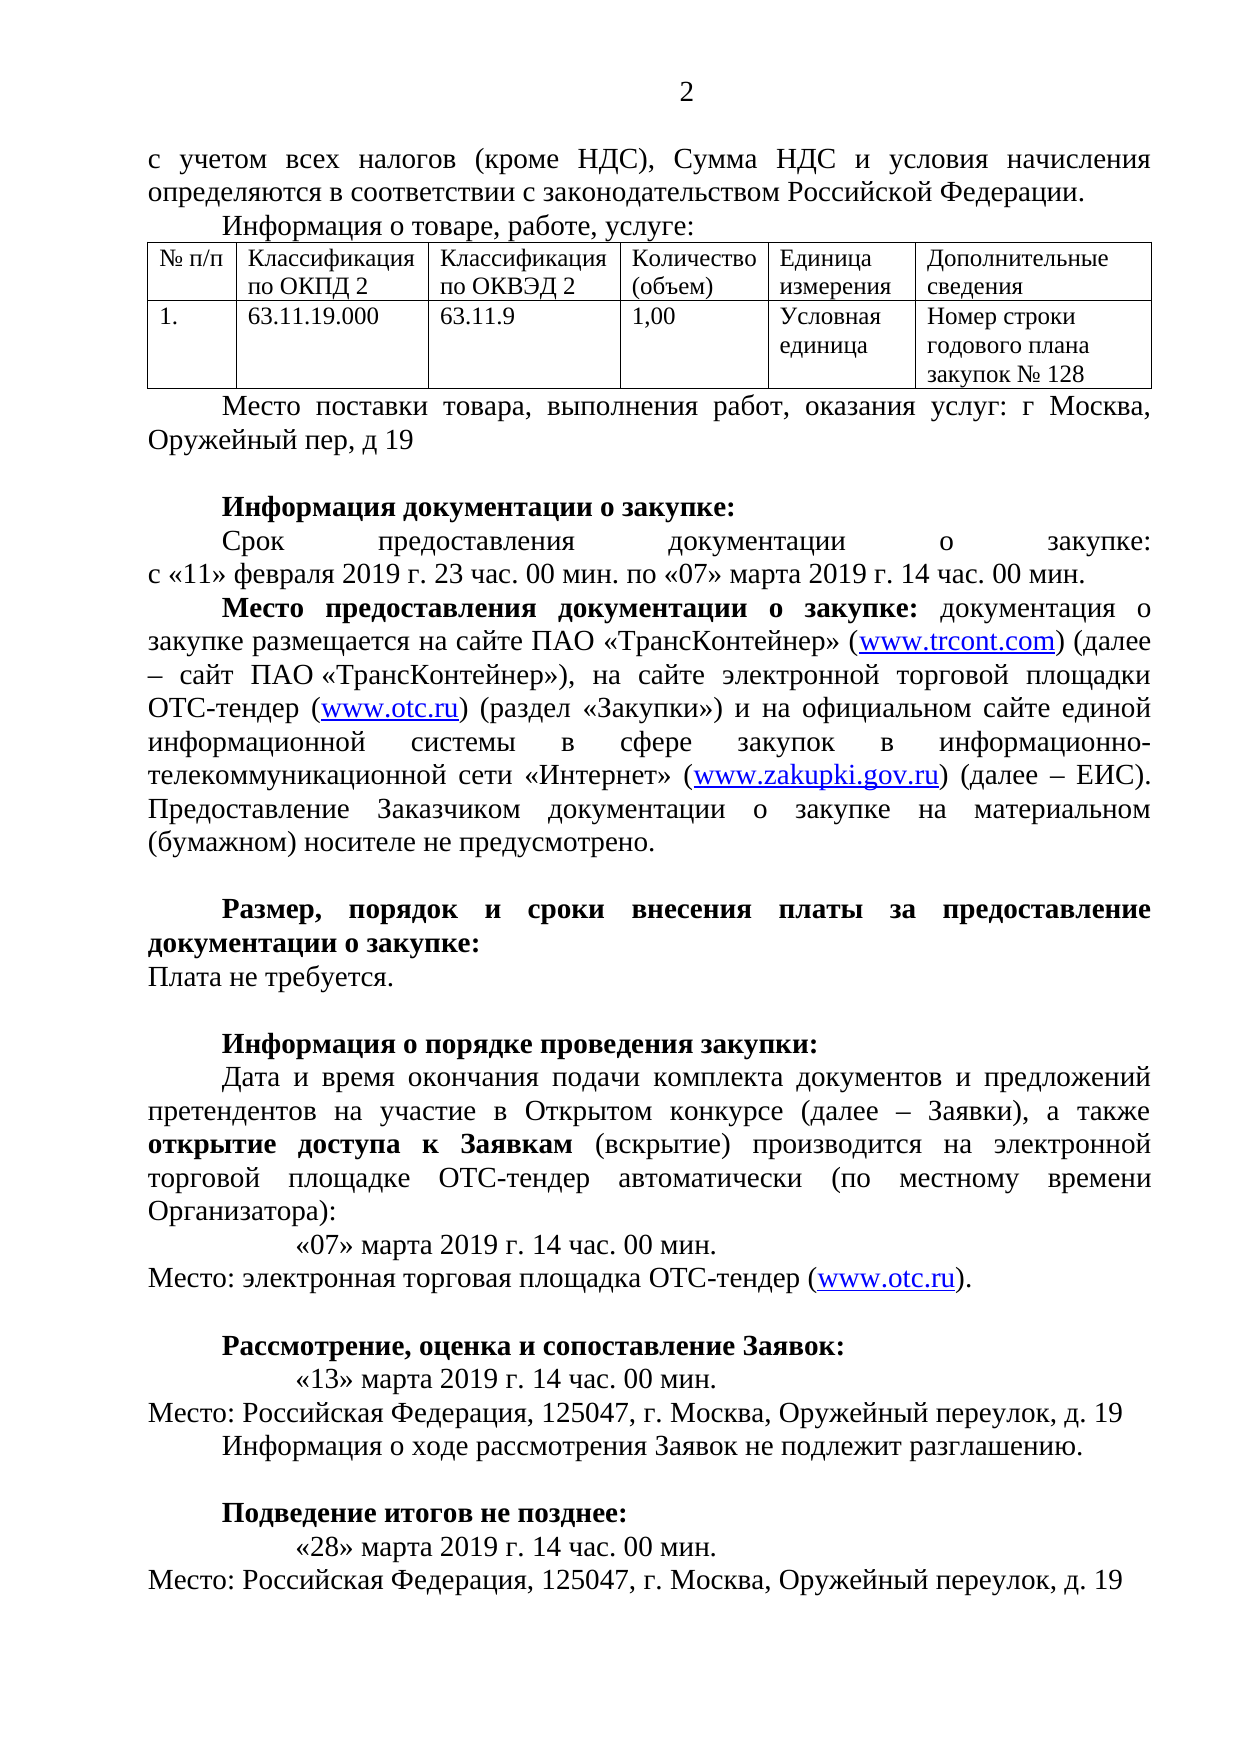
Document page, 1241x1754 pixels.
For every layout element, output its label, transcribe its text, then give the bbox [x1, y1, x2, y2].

text Дата и время окончания подачи комплекта документов и предложений претендентов на участие в Открытом конкурсе (далее – Заявки), а также открытие доступа к Заявкам (вскрытие) производится на электронной торговой площадке ОТС-тендер автоматически (по местному времени Организатора): [148, 1059, 1152, 1227]
table_header № п/п [148, 243, 236, 300]
table_header Классификация по ОКПД 2 [237, 243, 428, 300]
text Место предоставления документации о закупке: документация о закупке размещается на сайте ПАО «ТрансКонтейнер» (www.trcont.com) (далее – сайт ПАО «ТрансКонтейнер»), на сайте электронной торговой площадки ОТС-тендер (www.otc.ru) (раздел «Закупки») и на официальном сайте единой информационной системы в сфере закупок в информационно-телекоммуникационной сети «Интернет» (www.zakupki.gov.ru) (далее – ЕИС). Предоставление Заказчиком документации о закупке на материальном (бумажном) носителе не предусмотрено. [148, 590, 1152, 858]
text «07» марта 2019 г. 14 час. 00 мин. [148, 1227, 1152, 1261]
text Срок предоставления документации о закупке: с «11» февраля 2019 г. 23 час. 00 мин. по «07» марта 2019 г. 14 час. 00 мин. [148, 523, 1152, 590]
text Рассмотрение, оценка и сопоставление Заявок: [148, 1328, 1152, 1361]
text Информация о порядке проведения закупки: [148, 1026, 1152, 1059]
text Место: электронная торговая площадка ОТС-тендер (www.otc.ru). [148, 1261, 1152, 1294]
text Подведение итогов не позднее: [148, 1495, 1152, 1529]
text Информация документации о закупке: [148, 489, 1152, 523]
text «13» марта 2019 г. 14 час. 00 мин. [148, 1361, 1152, 1395]
table_header Единица измерения [769, 243, 915, 300]
table_cell 1,00 [621, 301, 768, 387]
table_cell Условная единица [769, 301, 915, 387]
text Информация о ходе рассмотрения Заявок не подлежит разглашению. [148, 1428, 1152, 1462]
table_cell 1. [148, 301, 236, 387]
table_header Классификация по ОКВЭД 2 [429, 243, 620, 300]
text Место поставки товара, выполнения работ, оказания услуг: г Москва, Оружейный пер, д 19 [148, 389, 1152, 456]
text Место: Российская Федерация, 125047, г. Москва, Оружейный переулок, д. 19 [148, 1395, 1152, 1428]
table_cell 63.11.19.000 [237, 301, 428, 387]
table_header Дополнительные сведения [916, 243, 1151, 300]
text Информация о товаре, работе, услуге: [148, 208, 1152, 242]
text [148, 141, 1152, 208]
text «28» марта 2019 г. 14 час. 00 мин. [148, 1529, 1152, 1562]
text Размер, порядок и сроки внесения платы за предоставление документации о закупке: [148, 892, 1152, 959]
text Плата не требуется. [148, 959, 1152, 992]
text Место: Российская Федерация, 125047, г. Москва, Оружейный переулок, д. 19 [148, 1562, 1152, 1596]
table_cell 63.11.9 [429, 301, 620, 387]
table_cell Номер строки годового плана закупок № 128 [916, 301, 1151, 387]
table_header Количество (объем) [621, 243, 768, 300]
